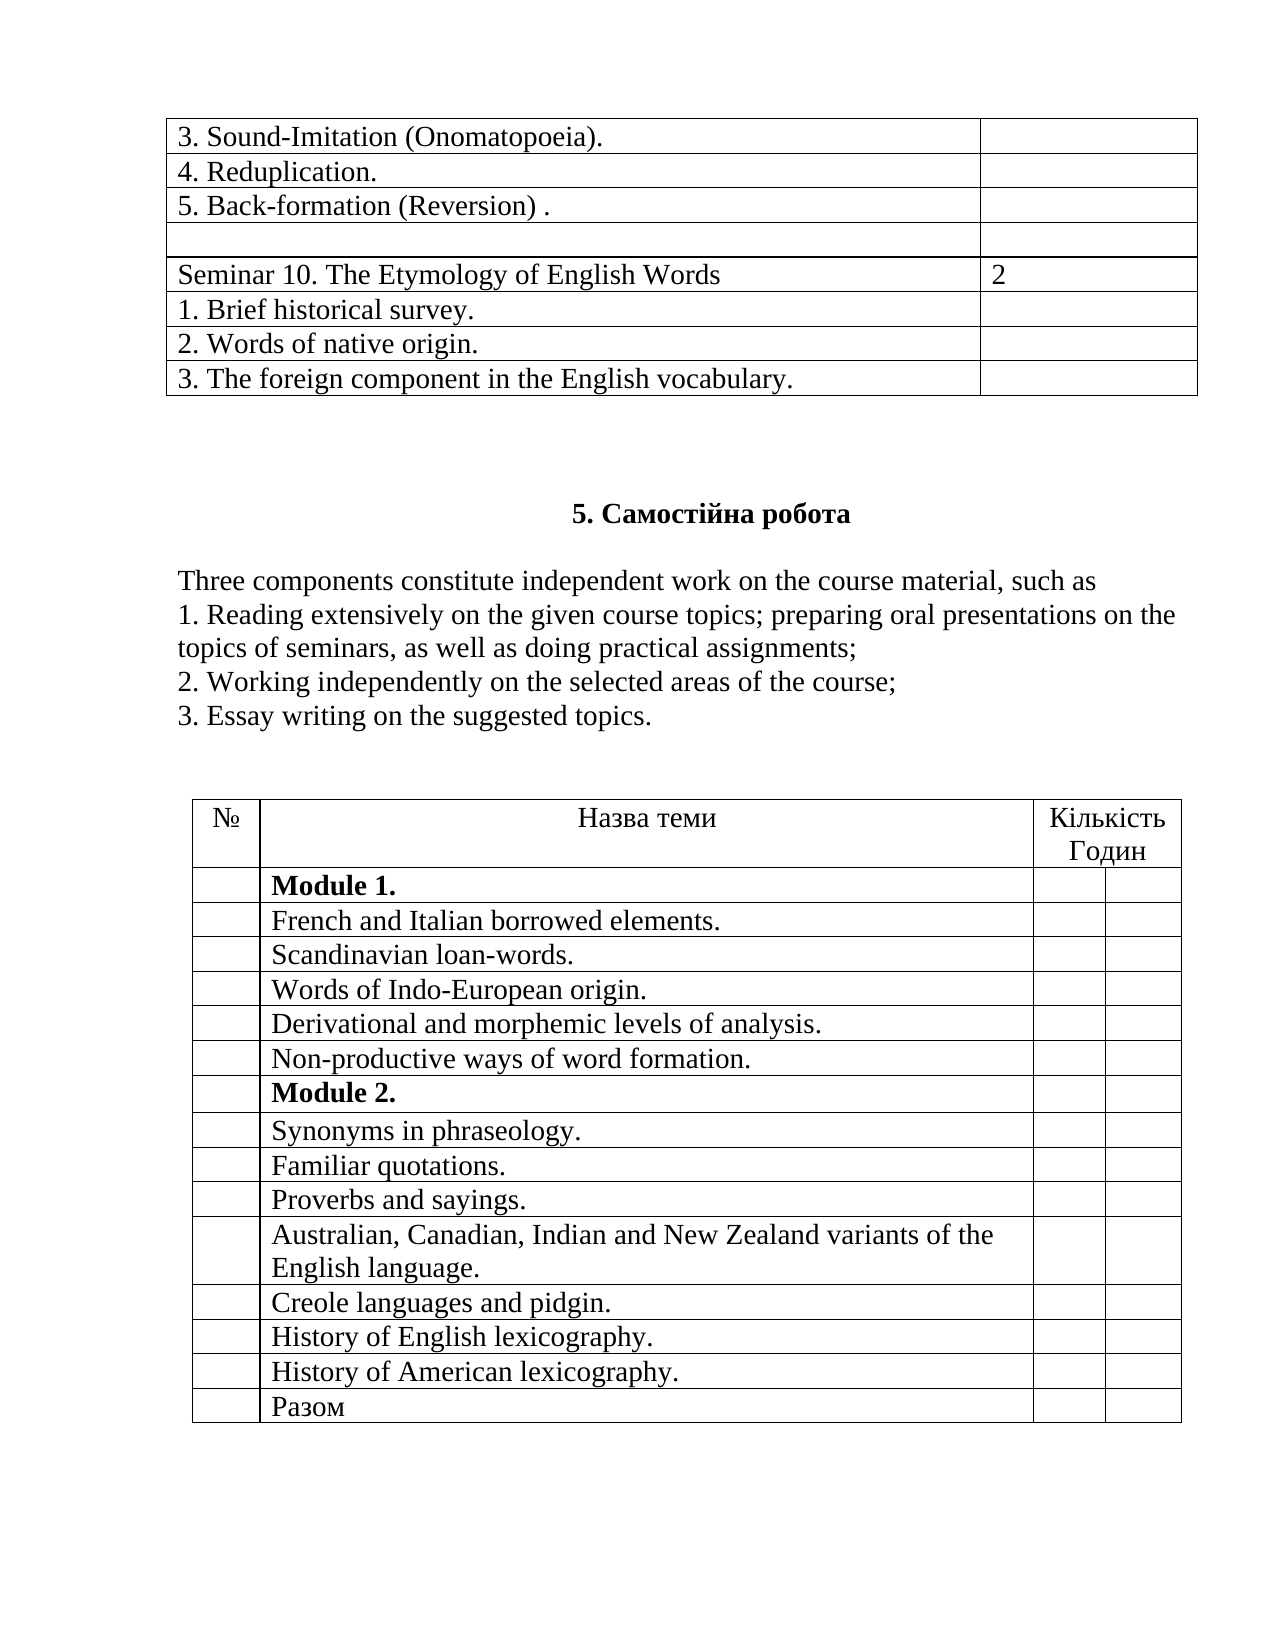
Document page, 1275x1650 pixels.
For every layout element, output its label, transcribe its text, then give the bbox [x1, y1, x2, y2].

table_cell [981, 361, 1197, 395]
table_header Кількість Годин [1034, 800, 1181, 867]
table_cell History of English lexicography. [261, 1320, 1033, 1353]
table_cell 2 [981, 258, 1197, 291]
table_cell [193, 868, 259, 902]
table_cell [1106, 1113, 1181, 1147]
table_cell [1034, 1389, 1105, 1422]
table_cell [1034, 1285, 1105, 1318]
text Three components constitute independent work on the course material, such as [177, 563, 1186, 597]
table_cell Non-productive ways of word formation. [261, 1041, 1033, 1074]
table_cell [1034, 1354, 1105, 1388]
table_cell [1106, 972, 1181, 1005]
table_cell [193, 1320, 259, 1353]
table_cell [193, 937, 259, 971]
table_cell [981, 154, 1197, 187]
table_cell 1. Brief historical survey. [167, 292, 980, 326]
table_cell [1106, 1076, 1181, 1112]
table_cell 4. Reduplication. [167, 154, 980, 187]
table_header Назва теми [261, 800, 1033, 867]
table_cell [193, 972, 259, 1005]
table_cell [193, 1285, 259, 1318]
table_cell [167, 223, 980, 256]
table_cell [981, 119, 1197, 153]
table_cell [1106, 1006, 1181, 1040]
table_cell [1034, 1076, 1105, 1112]
table_cell [193, 1006, 259, 1040]
table_cell [1034, 1041, 1105, 1074]
table_cell [1106, 937, 1181, 971]
text 1. Reading extensively on the given course topics; preparing oral presentations on the topics of seminars, as well as doing practical assignments; [177, 597, 1186, 664]
table_cell [193, 1389, 259, 1422]
table_cell [1106, 903, 1181, 936]
table_cell Proverbs and sayings. [261, 1182, 1033, 1216]
table_cell [981, 223, 1197, 256]
table_cell [981, 327, 1197, 360]
table_cell [1106, 1217, 1181, 1284]
table_cell Words of Indo-European origin. [261, 972, 1033, 1005]
table_cell [981, 292, 1197, 326]
table_cell [193, 1148, 259, 1181]
table_cell 3. The foreign component in the English vocabulary. [167, 361, 980, 395]
table_cell Module 2. [261, 1076, 1033, 1112]
text 5. Самостійна робота [236, 496, 1186, 530]
table_cell [1034, 1148, 1105, 1181]
table_cell [1034, 1113, 1105, 1147]
table_cell [193, 1076, 259, 1112]
table_cell 3. Sound-Imitation (Onomatopoeia). [167, 119, 980, 153]
table_cell [1106, 1320, 1181, 1353]
table_cell [1106, 868, 1181, 902]
table_cell [193, 1182, 259, 1216]
table_cell [193, 1217, 259, 1284]
table_cell [1034, 1182, 1105, 1216]
table_cell [1034, 1320, 1105, 1353]
table_cell [1034, 903, 1105, 936]
table_cell [1106, 1354, 1181, 1388]
table_cell French and Italian borrowed elements. [261, 903, 1033, 936]
table_cell [1106, 1148, 1181, 1181]
table_cell [981, 188, 1197, 222]
table_cell [1106, 1285, 1181, 1318]
table_cell [1106, 1389, 1181, 1422]
table_cell Creole languages and pidgin. [261, 1285, 1033, 1318]
text 2. Working independently on the selected areas of the course; [177, 664, 1186, 698]
table_cell Scandinavian loan-words. [261, 937, 1033, 971]
table_cell [193, 1354, 259, 1388]
table_cell [1106, 1182, 1181, 1216]
table_cell Australian, Canadian, Indian and New Zealand variants of the English language. [261, 1217, 1033, 1284]
table_cell Seminar 10. The Etymology of English Words [167, 258, 980, 291]
table_cell 2. Words of native origin. [167, 327, 980, 360]
table_cell Derivational and morphemic levels of analysis. [261, 1006, 1033, 1040]
table_cell [1106, 1041, 1181, 1074]
table_cell [1034, 1006, 1105, 1040]
table_cell 5. Back-formation (Reversion) . [167, 188, 980, 222]
table_cell [193, 1113, 259, 1147]
table_cell Module 1. [261, 868, 1033, 902]
table_cell [1034, 1217, 1105, 1284]
table_cell [193, 1041, 259, 1074]
table_cell Familiar quotations. [261, 1148, 1033, 1181]
table_cell Разом [261, 1389, 1033, 1422]
table_cell [1034, 868, 1105, 902]
table_header № [193, 800, 259, 867]
table_cell [193, 903, 259, 936]
table_cell Synonyms in phraseology. [261, 1113, 1033, 1147]
table_cell History of American lexicography. [261, 1354, 1033, 1388]
text 3. Essay writing on the suggested topics. [177, 698, 1186, 731]
table_cell [1034, 937, 1105, 971]
table_cell [1034, 972, 1105, 1005]
